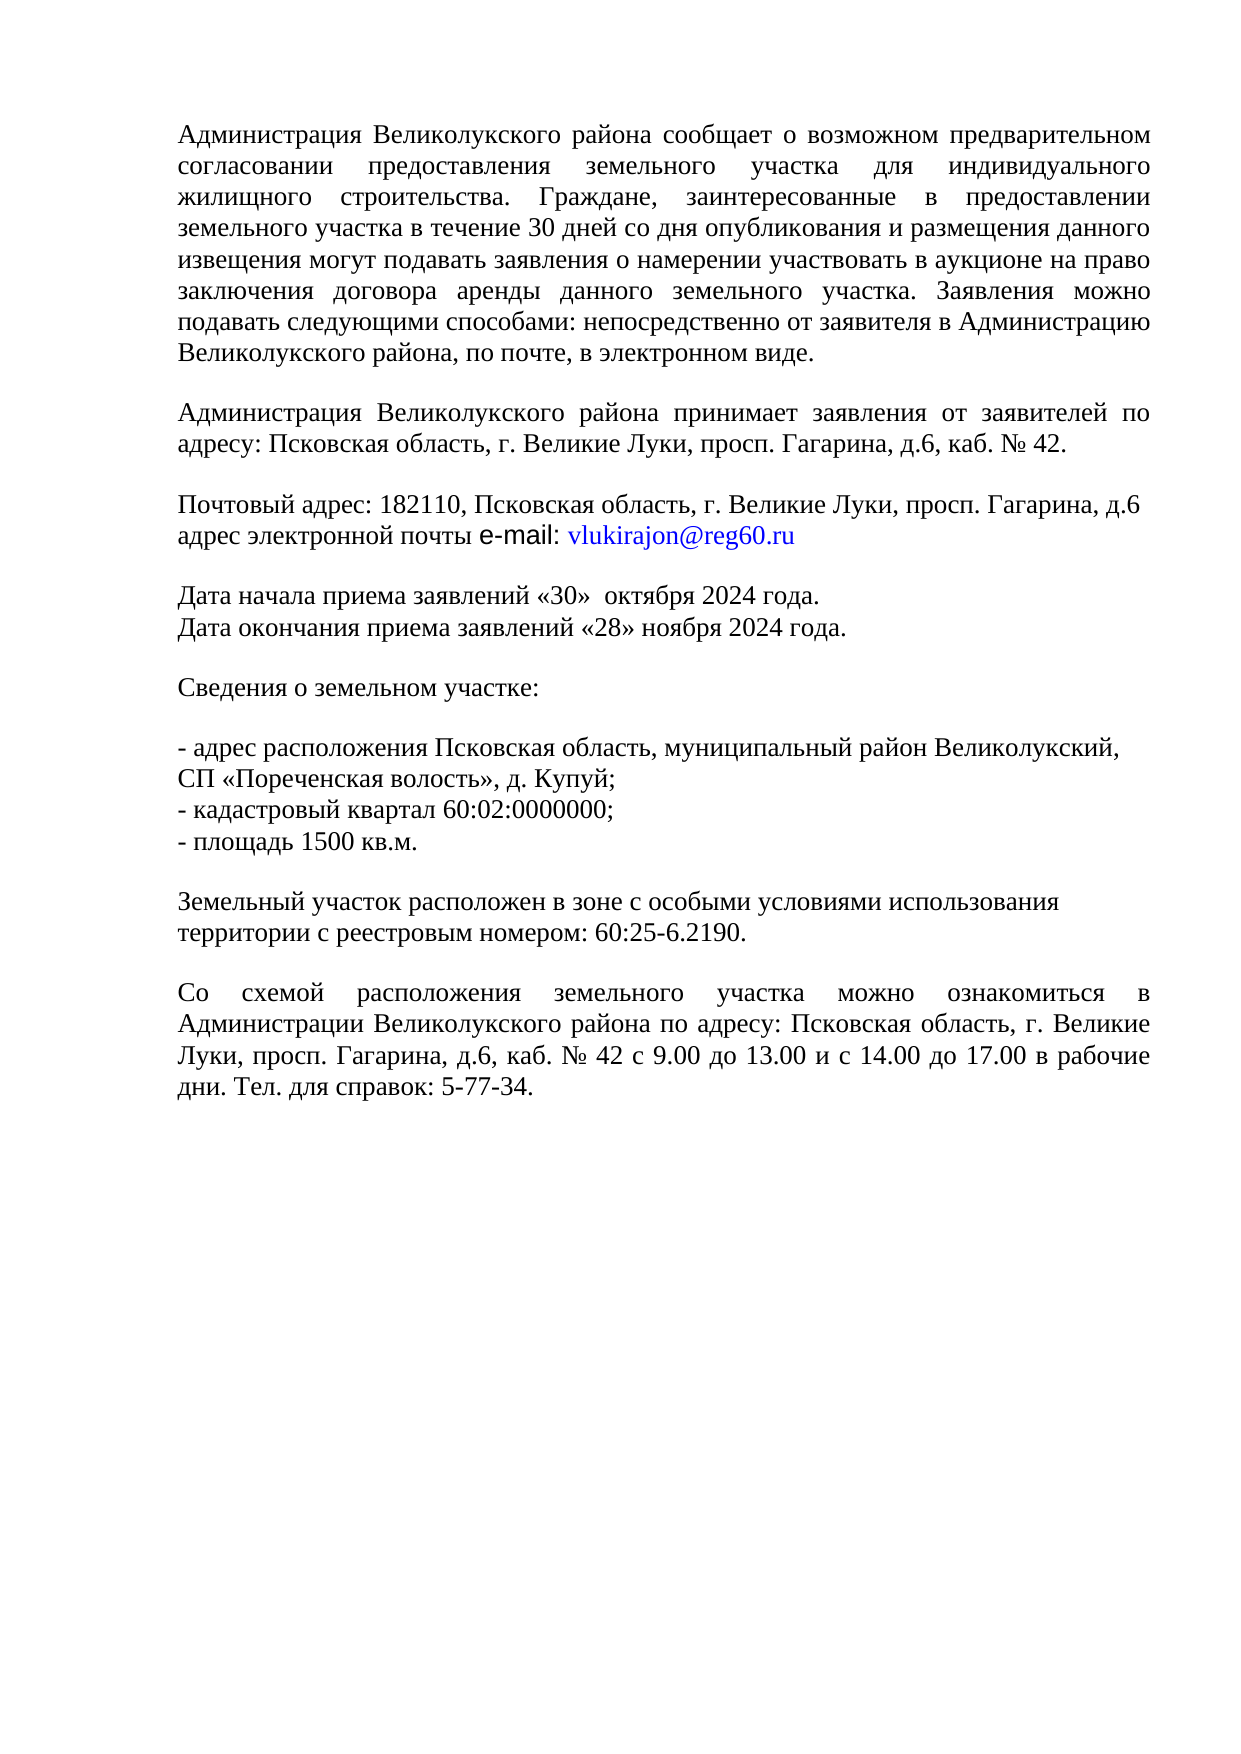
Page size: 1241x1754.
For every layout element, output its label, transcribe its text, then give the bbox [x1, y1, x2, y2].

text Администрация Великолукского района принимает заявления от заявителей по адресу: Псковская область, г. Великие Луки, просп. Гагарина, д.6, каб. № 42. [177, 396, 1152, 459]
text Сведения о земельном участке: [177, 671, 1152, 702]
text Администрация Великолукского района сообщает о возможном предварительном согласовании предоставления земельного участка для индивидуального жилищного строительства. Граждане, заинтересованные в предоставлении земельного участка в течение 30 дней со дня опубликования и размещения данного извещения могут подавать заявления о намерении участвовать в аукционе на право заключения договора аренды данного земельного участка. Заявления можно подавать следующими способами: непосредственно от заявителя в Администрацию Великолукского района, по почте, в электронном виде. [177, 118, 1152, 367]
text Земельный участок расположен в зоне с особыми условиями использования территории с реестровым номером: 60:25-6.2190. [177, 885, 1152, 947]
text Почтовый адрес: 182110, Псковская область, г. Великие Луки, просп. Гагарина, д.6 адрес электронной почты e-mail: vlukirajon@reg60.ru [177, 488, 1152, 550]
text - адрес расположения Псковская область, муниципальный район Великолукский, СП «Пореченская волость», д. Купуй; - кадастровый квартал 60:02:0000000; - площадь 1500 кв.м. [177, 731, 1152, 856]
text Дата начала приема заявлений «30» октября 2024 года. Дата окончания приема заявлений «28» ноября 2024 года. [177, 579, 1152, 642]
text Со схемой расположения земельного участка можно ознакомиться в Администрации Великолукского района по адресу: Псковская область, г. Великие Луки, просп. Гагарина, д.6, каб. № 42 с 9.00 до 13.00 и с 14.00 до 17.00 в рабочие дни. Тел. для справок: 5-77-34. [177, 976, 1152, 1101]
